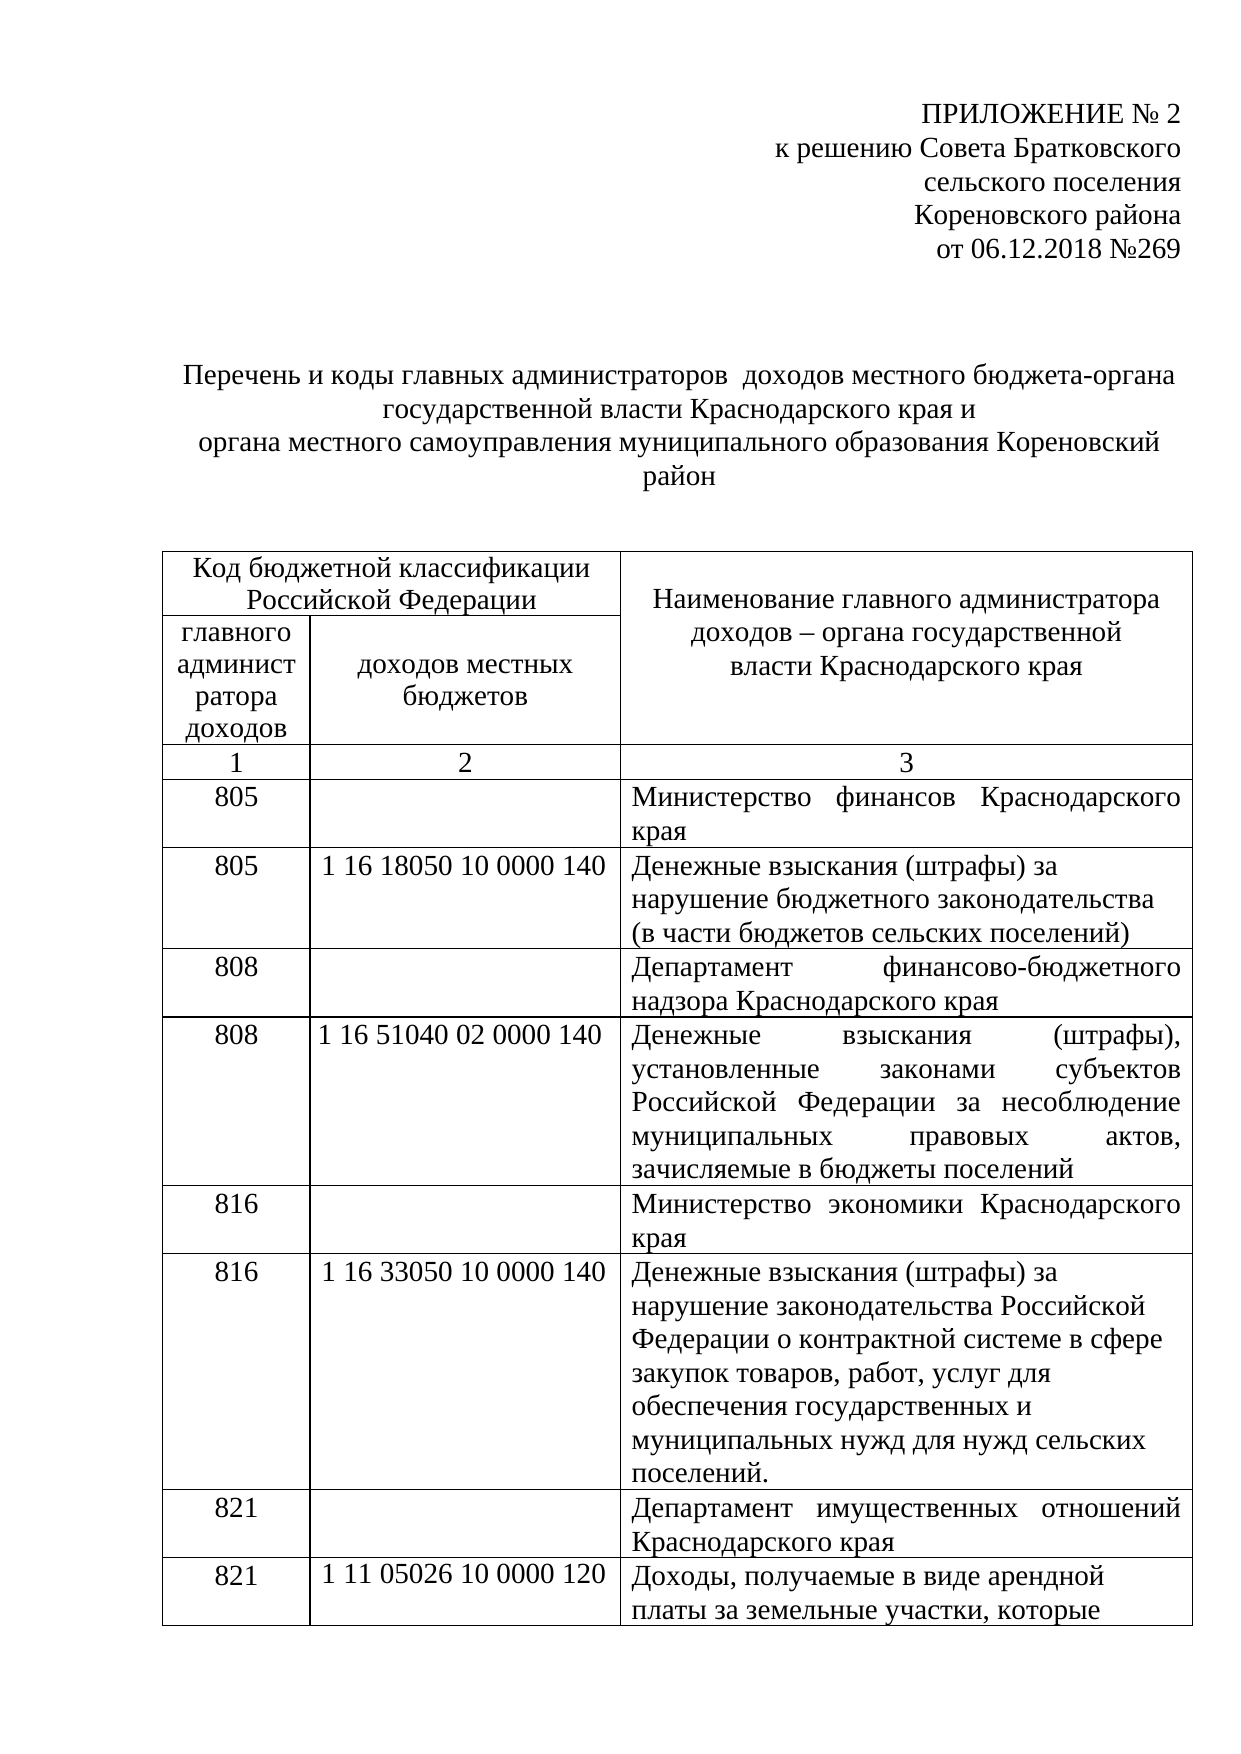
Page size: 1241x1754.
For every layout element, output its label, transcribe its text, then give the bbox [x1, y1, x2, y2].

table_cell [311, 1490, 620, 1557]
table_cell Министерство экономики Краснодарского края [621, 1186, 1192, 1253]
table_cell Департамент финансово-бюджетного надзора Краснодарского края [621, 949, 1192, 1016]
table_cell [311, 1558, 620, 1625]
text органа местного самоуправления муниципального образования Кореновский район [177, 424, 1181, 491]
table_cell 2 [311, 745, 620, 778]
table_cell [311, 780, 620, 847]
table_header Наименование главного администратора доходов – органа государственной власти Краснодарского края [621, 552, 1192, 744]
text ПРИЛОЖЕНИЕ № 2 [177, 97, 1181, 130]
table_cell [621, 1558, 1192, 1625]
table_cell Денежные взыскания (штрафы), установленные законами субъектов Российской Федерации за несоблюдение муниципальных правовых актов, зачисляемые в бюджеты поселений [621, 1018, 1192, 1185]
table_cell 808 [163, 1018, 309, 1185]
table_cell 3 [621, 745, 1192, 778]
text от 06.12.2018 №269 [177, 231, 1181, 264]
table_cell 808 [163, 949, 309, 1016]
table_cell 1 16 18050 10 0000 140 [311, 848, 620, 948]
table_cell [311, 949, 620, 1016]
table_cell доходов местных бюджетов [311, 616, 620, 744]
text сельского поселения [177, 164, 1181, 197]
table_cell главного администратора доходов [163, 616, 309, 744]
table_cell 816 [163, 1186, 309, 1253]
table_cell 821 [163, 1490, 309, 1557]
table_cell Денежные взыскания (штрафы) за нарушение законодательства Российской Федерации о контрактной системе в сфере закупок товаров, работ, услуг для обеспечения государственных и муниципальных нужд для нужд сельских поселений. [621, 1254, 1192, 1489]
text Кореновского района [177, 197, 1181, 231]
table_cell 805 [163, 848, 309, 948]
table_cell Министерство финансов Краснодарского края [621, 780, 1192, 847]
text к решению Совета Братковского [177, 130, 1181, 164]
table_cell 816 [163, 1254, 309, 1489]
table_cell 821 [163, 1558, 309, 1625]
table_cell 1 16 33050 10 0000 140 [311, 1254, 620, 1489]
table_cell 1 [163, 745, 309, 778]
table_cell [311, 1186, 620, 1253]
table_cell Департамент имущественных отношений Краснодарского края [621, 1490, 1192, 1557]
table_cell Денежные взыскания (штрафы) за нарушение бюджетного законодательства (в части бюджетов сельских поселений) [621, 848, 1192, 948]
table_header Код бюджетной классификации Российской Федерации [163, 552, 620, 615]
table_cell 1 16 51040 02 0000 140 [311, 1018, 620, 1185]
table_cell 805 [163, 780, 309, 847]
text Перечень и коды главных администраторов доходов местного бюджета-органа государственной власти Краснодарского края и [177, 357, 1181, 424]
